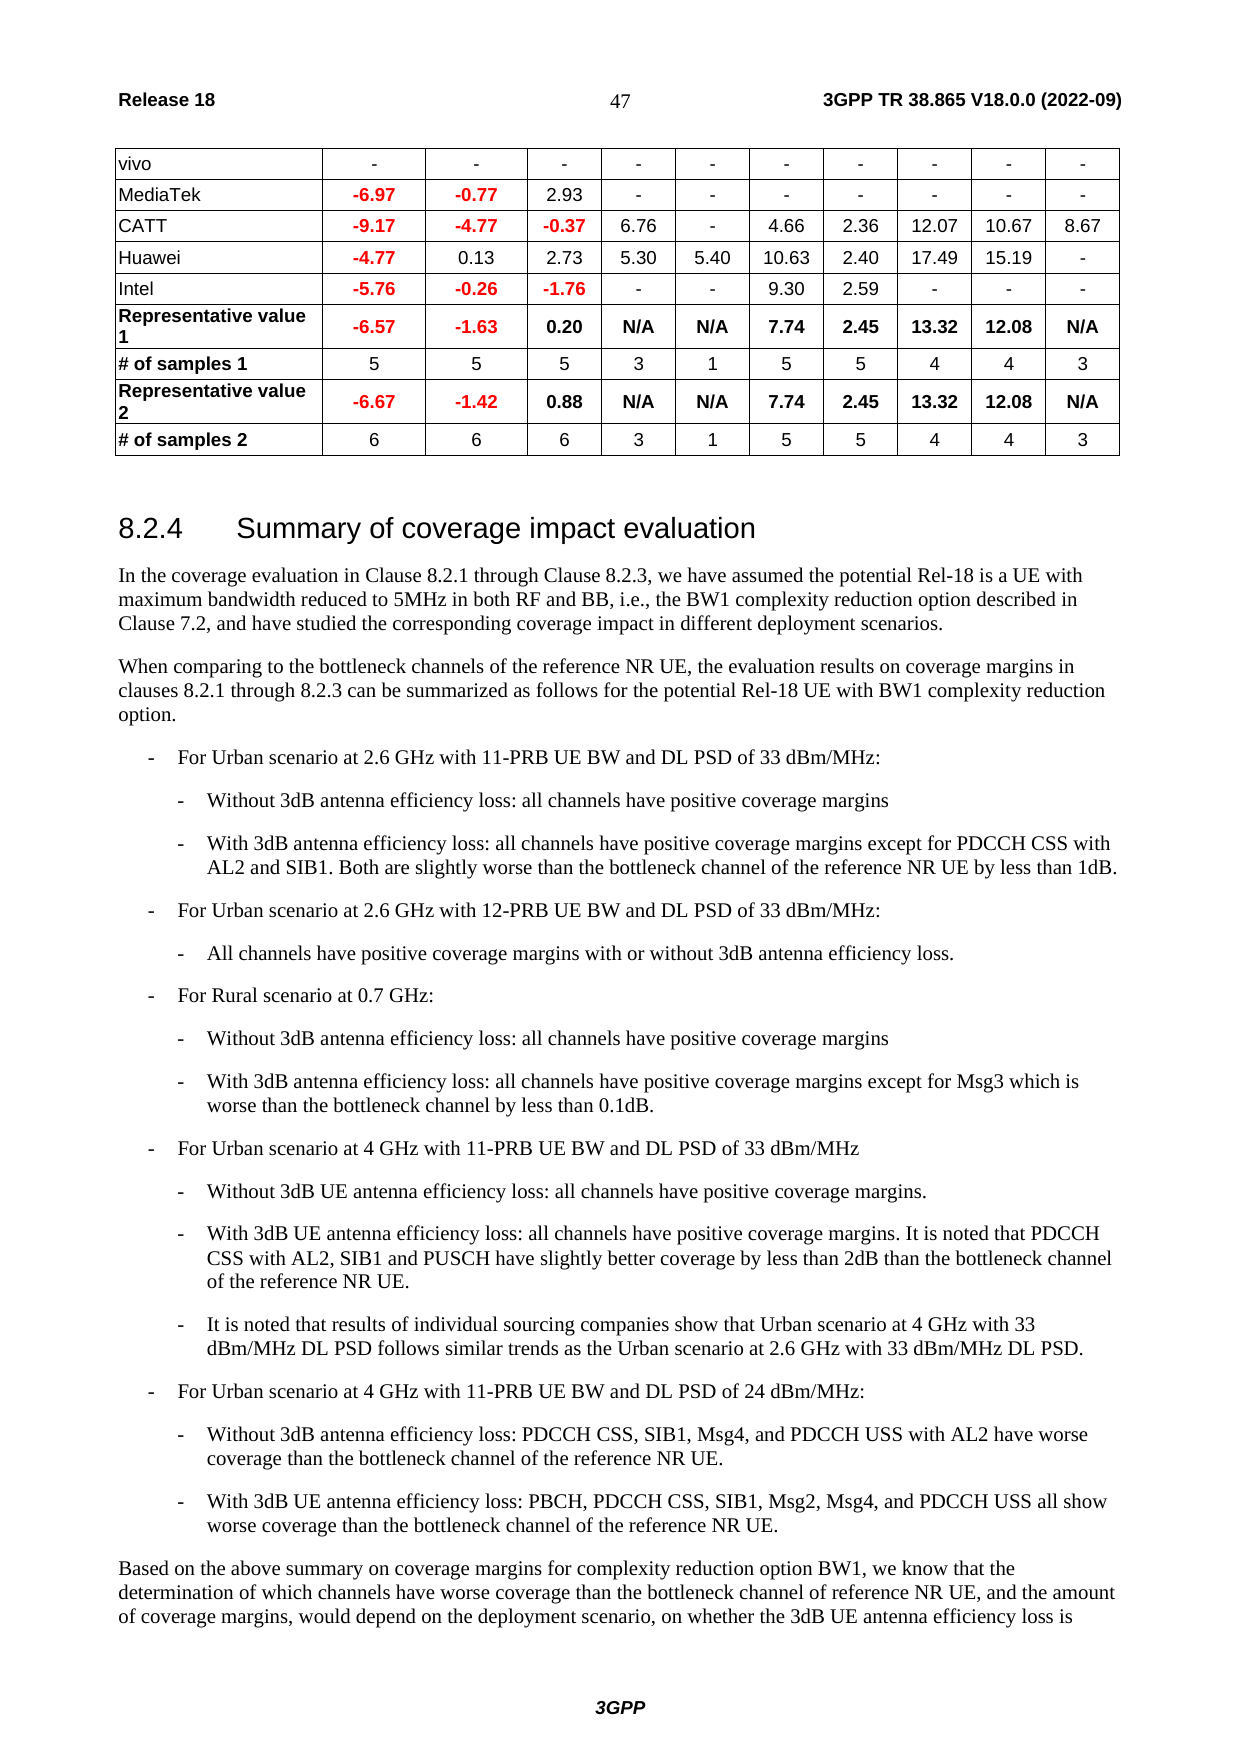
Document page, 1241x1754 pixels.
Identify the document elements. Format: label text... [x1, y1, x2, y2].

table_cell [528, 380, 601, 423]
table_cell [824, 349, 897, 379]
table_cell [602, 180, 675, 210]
subtitle 8.2.4 Summary of coverage impact evaluation [118, 511, 1122, 544]
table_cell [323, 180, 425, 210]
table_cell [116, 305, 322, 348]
text - Without 3dB UE antenna efficiency loss: all channels have positive coverage margins. [177, 1178, 1122, 1203]
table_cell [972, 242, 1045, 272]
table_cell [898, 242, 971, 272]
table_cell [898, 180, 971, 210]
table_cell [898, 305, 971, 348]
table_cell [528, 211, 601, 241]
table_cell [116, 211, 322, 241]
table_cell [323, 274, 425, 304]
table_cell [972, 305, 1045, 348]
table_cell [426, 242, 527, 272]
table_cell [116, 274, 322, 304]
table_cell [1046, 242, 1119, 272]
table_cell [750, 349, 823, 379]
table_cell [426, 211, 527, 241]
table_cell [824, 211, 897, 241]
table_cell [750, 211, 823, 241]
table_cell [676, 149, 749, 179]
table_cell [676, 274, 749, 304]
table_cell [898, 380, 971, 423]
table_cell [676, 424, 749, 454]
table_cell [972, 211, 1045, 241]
text - For Rural scenario at 0.7 GHz: [148, 983, 1122, 1007]
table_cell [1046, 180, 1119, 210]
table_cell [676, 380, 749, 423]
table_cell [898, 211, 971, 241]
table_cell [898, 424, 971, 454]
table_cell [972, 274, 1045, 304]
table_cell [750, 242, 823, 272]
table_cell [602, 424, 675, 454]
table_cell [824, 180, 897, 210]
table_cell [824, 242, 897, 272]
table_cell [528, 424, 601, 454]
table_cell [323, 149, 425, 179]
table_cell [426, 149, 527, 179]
text In the coverage evaluation in Clause 8.2.1 through Clause 8.2.3, we have assumed the potential Rel-18 is a UE with maximum bandwidth reduced to 5MHz in both RF and BB, i.e., the BW1 complexity reduction option described in Clause 7.2, and have studied the corresponding coverage impact in different deployment scenarios. [118, 563, 1122, 635]
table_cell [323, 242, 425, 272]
text - With 3dB UE antenna efficiency loss: PBCH, PDCCH CSS, SIB1, Msg2, Msg4, and PDCCH USS all show worse coverage than the bottleneck channel of the reference NR UE. [177, 1489, 1122, 1537]
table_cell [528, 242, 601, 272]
text - For Urban scenario at 2.6 GHz with 11-PRB UE BW and DL PSD of 33 dBm/MHz: [148, 745, 1122, 769]
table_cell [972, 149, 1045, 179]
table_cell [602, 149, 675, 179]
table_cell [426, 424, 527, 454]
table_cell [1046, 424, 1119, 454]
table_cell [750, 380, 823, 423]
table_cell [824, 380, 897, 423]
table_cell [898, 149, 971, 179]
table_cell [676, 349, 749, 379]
text - For Urban scenario at 2.6 GHz with 12-PRB UE BW and DL PSD of 33 dBm/MHz: [148, 898, 1122, 922]
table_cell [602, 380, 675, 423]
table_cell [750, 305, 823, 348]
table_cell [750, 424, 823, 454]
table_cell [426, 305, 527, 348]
text - For Urban scenario at 4 GHz with 11-PRB UE BW and DL PSD of 24 dBm/MHz: [148, 1379, 1122, 1403]
text - It is noted that results of individual sourcing companies show that Urban scenario at 4 GHz with 33 dBm/MHz DL PSD follows similar trends as the Urban scenario at 2.6 GHz with 33 dBm/MHz DL PSD. [177, 1312, 1122, 1360]
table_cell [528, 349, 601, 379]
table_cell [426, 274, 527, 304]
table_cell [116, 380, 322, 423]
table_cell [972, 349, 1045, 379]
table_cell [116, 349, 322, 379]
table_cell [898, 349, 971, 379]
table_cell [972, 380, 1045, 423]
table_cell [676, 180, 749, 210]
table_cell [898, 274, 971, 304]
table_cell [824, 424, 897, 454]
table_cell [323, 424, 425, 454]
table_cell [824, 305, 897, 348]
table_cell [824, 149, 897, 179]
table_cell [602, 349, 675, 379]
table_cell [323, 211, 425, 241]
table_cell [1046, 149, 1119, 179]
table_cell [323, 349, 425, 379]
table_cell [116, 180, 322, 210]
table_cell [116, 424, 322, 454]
text - All channels have positive coverage margins with or without 3dB antenna efficiency loss. [177, 940, 1122, 964]
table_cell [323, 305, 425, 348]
text - With 3dB antenna efficiency loss: all channels have positive coverage margins except for Msg3 which is worse than the bottleneck channel by less than 0.1dB. [177, 1069, 1122, 1117]
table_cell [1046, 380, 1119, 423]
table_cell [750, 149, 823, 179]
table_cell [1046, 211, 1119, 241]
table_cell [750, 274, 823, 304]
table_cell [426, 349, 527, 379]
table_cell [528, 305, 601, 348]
text - With 3dB antenna efficiency loss: all channels have positive coverage margins except for PDCCH CSS with AL2 and SIB1. Both are slightly worse than the bottleneck channel of the reference NR UE by less than 1dB. [177, 831, 1122, 879]
text When comparing to the bottleneck channels of the reference NR UE, the evaluation results on coverage margins in clauses 8.2.1 through 8.2.3 can be summarized as follows for the potential Rel-18 UE with BW1 complexity reduction option. [118, 654, 1122, 726]
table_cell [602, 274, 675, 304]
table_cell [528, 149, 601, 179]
text - Without 3dB antenna efficiency loss: all channels have positive coverage margins [177, 1026, 1122, 1050]
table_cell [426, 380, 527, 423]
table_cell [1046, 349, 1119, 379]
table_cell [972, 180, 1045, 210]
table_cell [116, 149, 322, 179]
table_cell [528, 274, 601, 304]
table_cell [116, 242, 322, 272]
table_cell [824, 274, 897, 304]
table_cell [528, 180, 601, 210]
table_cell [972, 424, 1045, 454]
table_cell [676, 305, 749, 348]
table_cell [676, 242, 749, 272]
text - Without 3dB antenna efficiency loss: PDCCH CSS, SIB1, Msg4, and PDCCH USS with AL2 have worse coverage than the bottleneck channel of the reference NR UE. [177, 1422, 1122, 1470]
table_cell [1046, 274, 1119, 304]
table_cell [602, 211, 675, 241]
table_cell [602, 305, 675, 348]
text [118, 1556, 1122, 1628]
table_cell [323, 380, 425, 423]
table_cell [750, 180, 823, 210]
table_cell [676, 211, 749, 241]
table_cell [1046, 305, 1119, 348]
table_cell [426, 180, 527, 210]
text - Without 3dB antenna efficiency loss: all channels have positive coverage margins [177, 788, 1122, 812]
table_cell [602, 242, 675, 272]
text - For Urban scenario at 4 GHz with 11-PRB UE BW and DL PSD of 33 dBm/MHz [148, 1136, 1122, 1160]
text - With 3dB UE antenna efficiency loss: all channels have positive coverage margins. It is noted that PDCCH CSS with AL2, SIB1 and PUSCH have slightly better coverage by less than 2dB than the bottleneck channel of the reference NR UE. [177, 1221, 1122, 1293]
